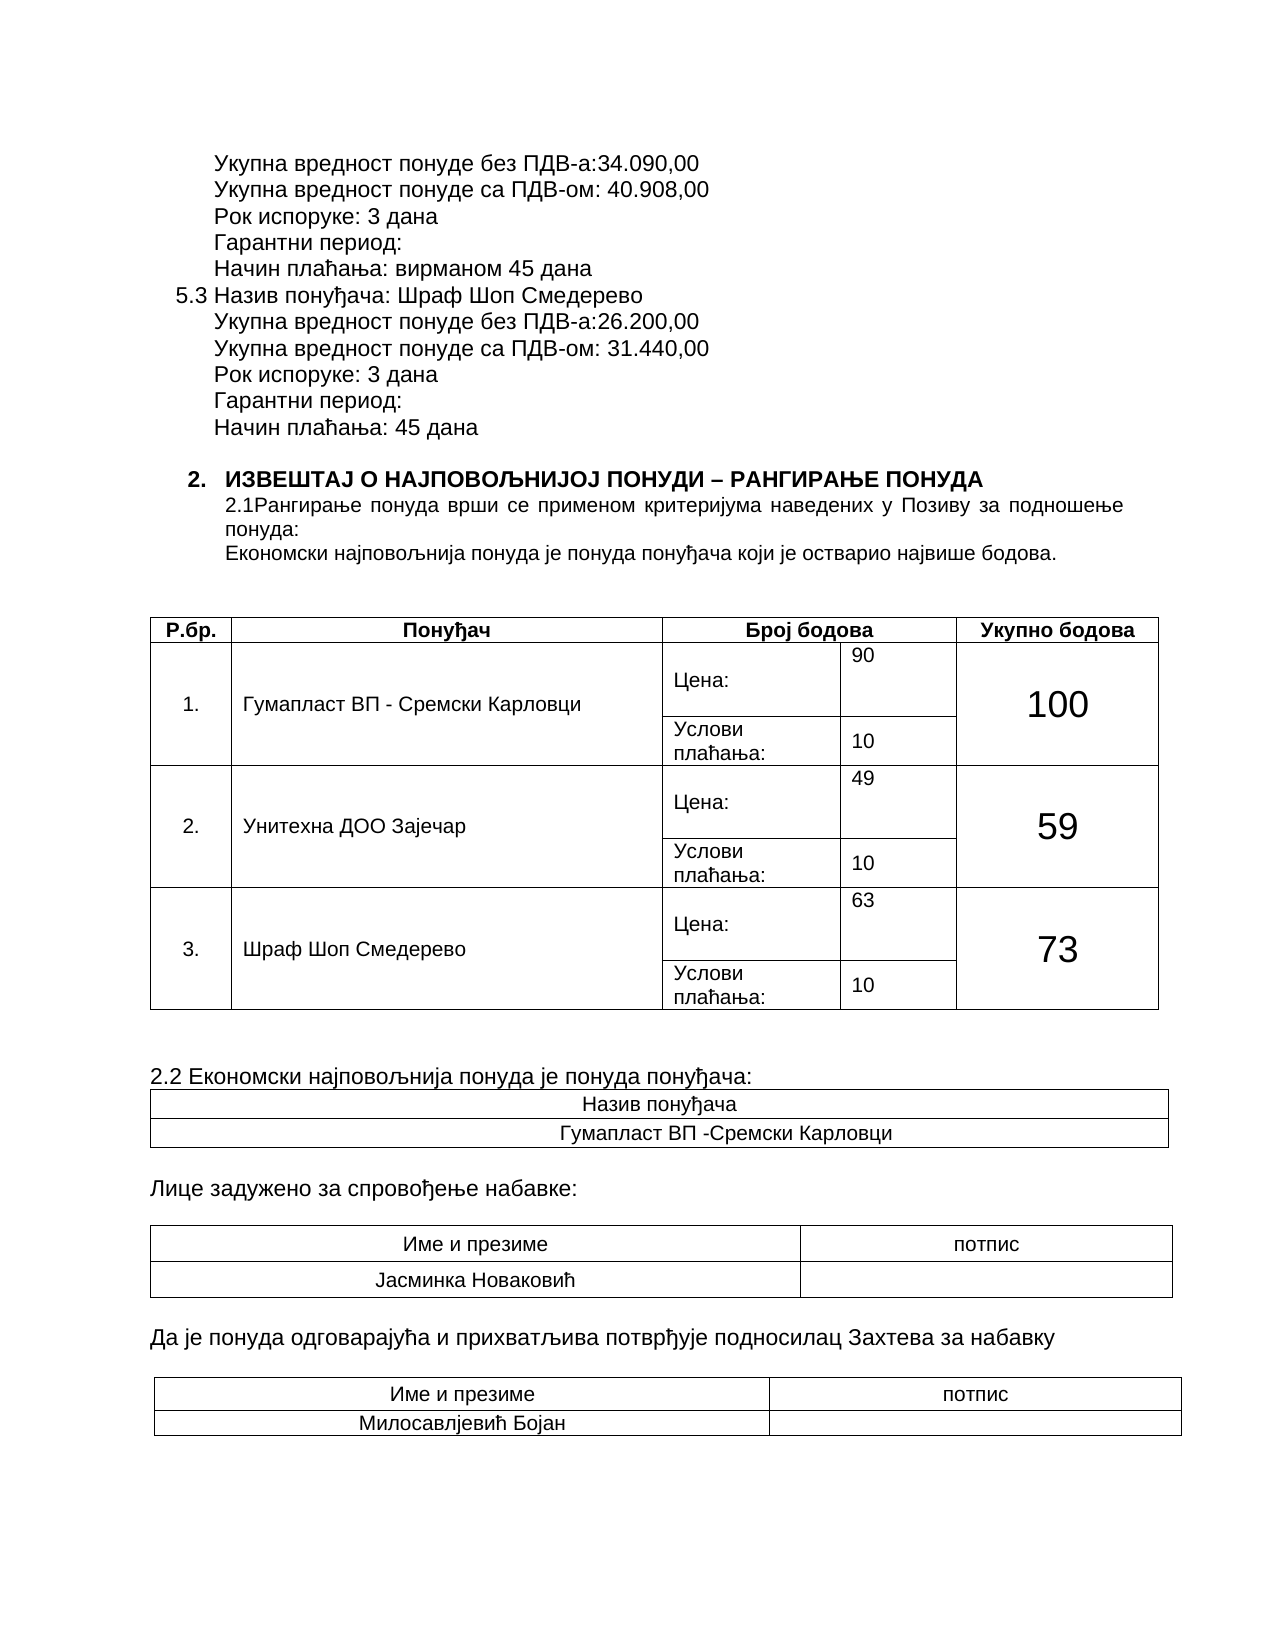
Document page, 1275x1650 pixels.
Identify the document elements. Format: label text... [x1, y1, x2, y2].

table_cell Јасминка Новаковић [151, 1262, 800, 1297]
table_cell Цена: [663, 643, 840, 716]
table_cell 10 [841, 961, 956, 1009]
text Укупна вредност понуде са ПДВ-ом: 40.908,00 [150, 176, 1125, 203]
text 2.1Рангирање понуда врши се применом критеријума наведених у Позиву за подношење понуда: [225, 493, 1125, 541]
text Рок испоруке: 3 дана [150, 203, 1125, 229]
text Укупна вредност понуде без ПДВ-а:34.090,00 [150, 150, 1125, 176]
table_header Р.бр. [151, 618, 231, 642]
text Лице задужено за спровођење набавке: [150, 1175, 1125, 1201]
table_cell 49 [841, 766, 956, 838]
table_cell Услови плаћања: [663, 717, 840, 764]
table_cell 59 [957, 766, 1158, 887]
table_cell 1. [151, 643, 231, 764]
table_header потпис [801, 1226, 1172, 1261]
text Начин плаћања: 45 дана [150, 413, 1125, 440]
table_cell 63 [841, 888, 956, 960]
table_cell 90 [841, 643, 956, 716]
table_cell Услови плаћања: [663, 839, 840, 887]
table_header Назив понуђача [151, 1090, 1168, 1118]
text Гарантни период: [150, 229, 1125, 255]
text Гарантни период: [150, 387, 1125, 413]
table_cell 3. [151, 888, 231, 1009]
table_cell [801, 1262, 1172, 1297]
table_header Укупно бодова [957, 618, 1158, 642]
table_cell 73 [957, 888, 1158, 1009]
list ИЗВЕШТАЈ О НАЈПОВОЉНИЈОЈ ПОНУДИ – РАНГИРАЊЕ ПОНУДА [187, 466, 1125, 493]
table_header Име и презиме [155, 1378, 769, 1410]
table_cell [770, 1411, 1181, 1435]
table_cell Гумапласт ВП - Сремски Карловци [232, 643, 662, 764]
table_cell Цена: [663, 888, 840, 960]
table_header Понуђач [232, 618, 662, 642]
text Начин плаћања: вирманом 45 дана [150, 255, 1125, 282]
text 5.3 Назив понуђача: Шраф Шоп Смедерево [150, 282, 1125, 308]
table_cell Услови плаћања: [663, 961, 840, 1009]
text Да је понуда одговарајућа и прихватљива потврђује подносилац Захтева за набавку [150, 1324, 1125, 1351]
table_cell 2. [151, 766, 231, 887]
table_cell Шраф Шоп Смедерево [232, 888, 662, 1009]
table_cell Милосавлјевић Бојан [155, 1411, 769, 1435]
text Укупна вредност понуде без ПДВ-а:26.200,00 [150, 308, 1125, 334]
table_header Име и презиме [151, 1226, 800, 1261]
text 2.2 Економски најповољнија понуда је понуда понуђача: [150, 1063, 1125, 1089]
table_cell Унитехна ДОО Зајечар [232, 766, 662, 887]
table_header Број бодова [663, 618, 956, 642]
text Укупна вредност понуде са ПДВ-ом: 31.440,00 [150, 334, 1125, 361]
table_header потпис [770, 1378, 1181, 1410]
table_cell Гумапласт ВП -Сремски Карловци [151, 1119, 1168, 1147]
table_cell Цена: [663, 766, 840, 838]
table_cell 10 [841, 717, 956, 764]
text Економски најповољнија понуда је понуда понуђача који је остварио највише бодова. [225, 541, 1125, 564]
text Рок испоруке: 3 дана [150, 361, 1125, 387]
table_cell 100 [957, 643, 1158, 764]
table_cell 10 [841, 839, 956, 887]
